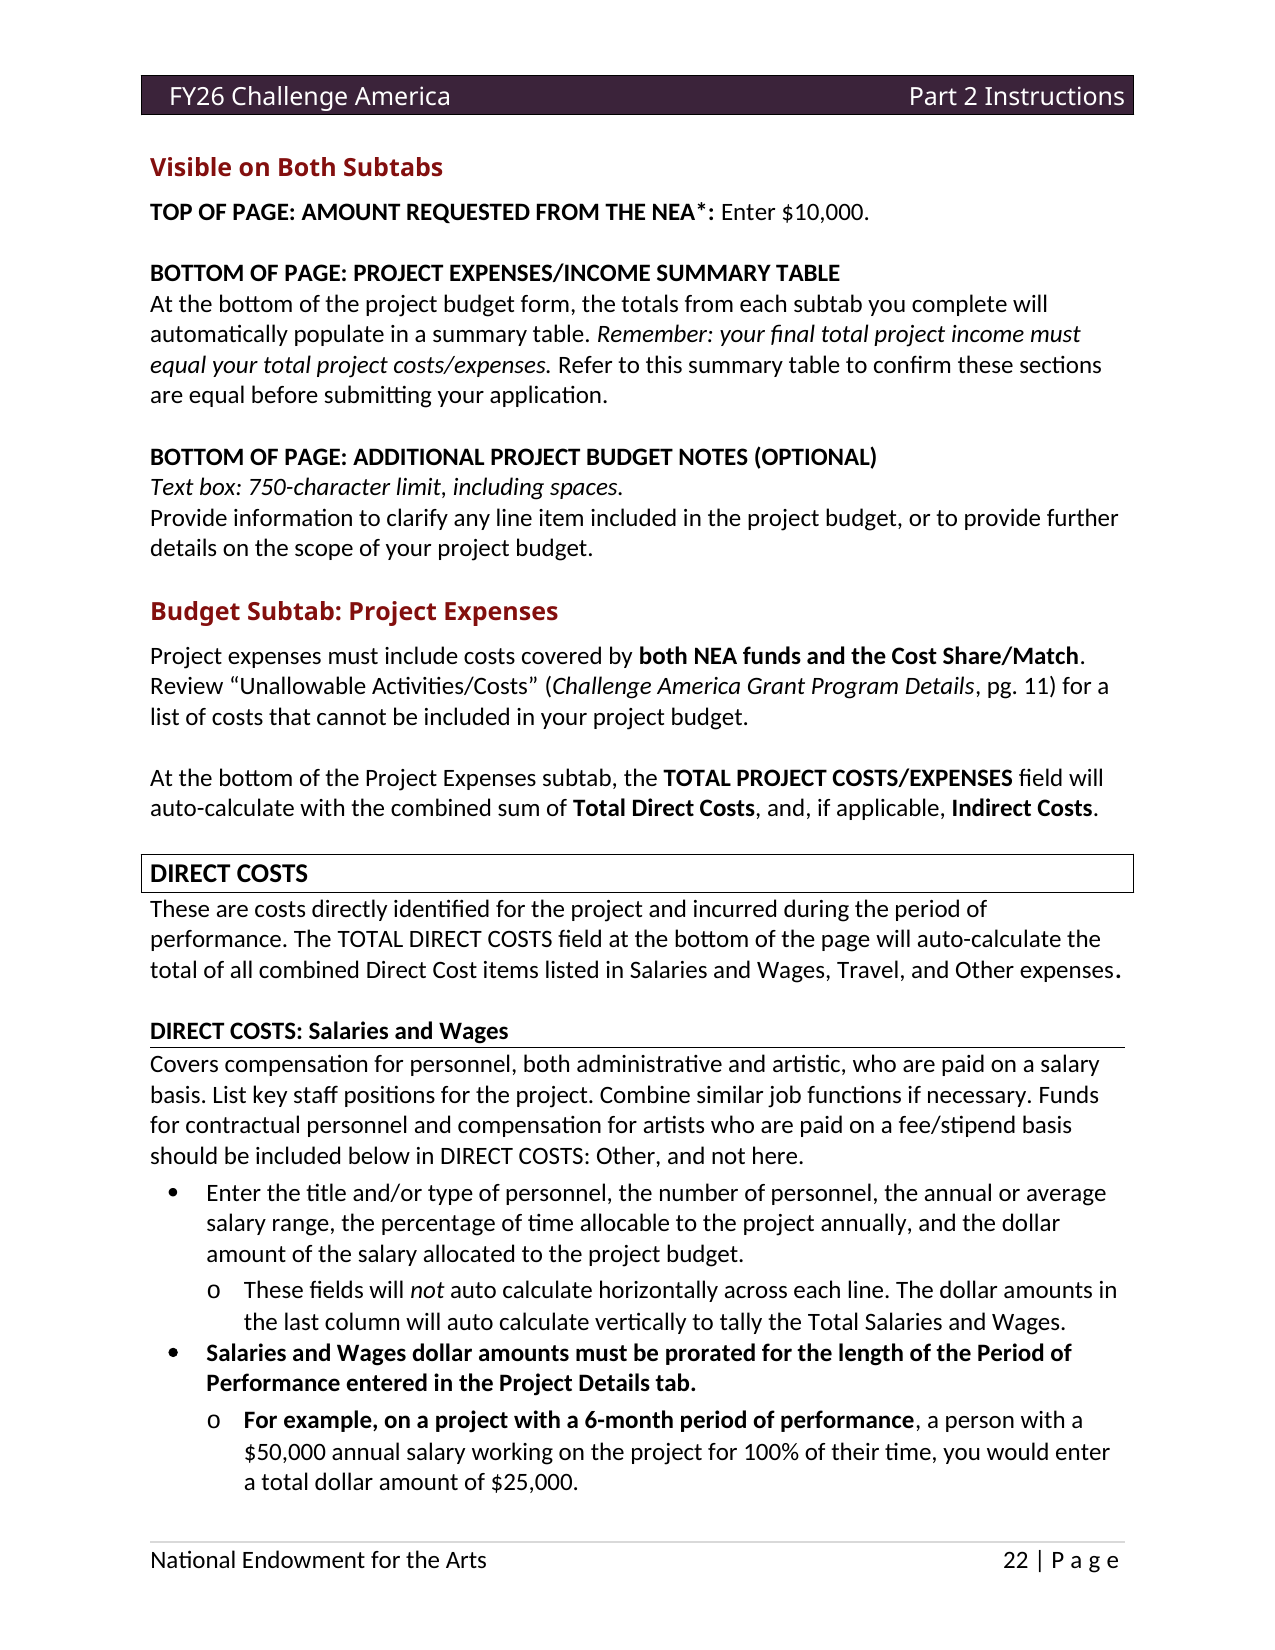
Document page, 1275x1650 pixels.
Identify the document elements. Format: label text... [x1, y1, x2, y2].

text At the bottom of the project budget form, the totals from each subtab you complete will automatically populate in a summary table. Remember: your final total project income must equal your total project costs/expenses. Refer to this summary table to confirm these sections are equal before submitting your application. [150, 288, 1125, 410]
text BOTTOM OF PAGE: ADDITIONAL PROJECT BUDGET NOTES (OPTIONAL) [150, 441, 1125, 471]
text TOP OF PAGE: AMOUNT REQUESTED FROM THE NEA*: Enter $10,000. [150, 197, 1125, 227]
text At the bottom of the Project Expenses subtab, the Total project costs/expenses field will auto-calculate with the combined sum of Total Direct Costs, and, if applicable, Indirect Costs. [150, 762, 1125, 823]
text These are costs directly identified for the project and incurred during the period of performance. The TOTAL DIRECT COSTS field at the bottom of the page will auto-calculate the total of all combined Direct Cost items listed in Salaries and Wages, Travel, and Other expenses. [150, 893, 1125, 984]
text DIRECT COSTS [142, 855, 1133, 892]
list These fields will not auto calculate horizontally across each line. The dollar amounts in the last column will auto calculate vertically to tally the Total Salaries and Wages. [206, 1275, 1125, 1337]
text Project expenses must include costs covered by both NEA funds and the Cost Share/Match. Review “Unallowable Activities/Costs” (Challenge America Grant Program Details, pg. 11) for a list of costs that cannot be included in your project budget. [150, 640, 1125, 731]
text Text box: 750-character limit, including spaces. [150, 471, 1125, 502]
subtitle Visible on Both Subtabs [150, 150, 1125, 184]
list Enter the title and/or type of personnel, the number of personnel, the annual or average salary range, the percentage of time allocable to the project annually, and the dollar amount of the salary allocated to the project budget. [169, 1177, 1125, 1268]
text BOTTOM OF PAGE: PROJECT EXPENSES/INCOME SUMMARY TABLE [150, 258, 1125, 288]
text Covers compensation for personnel, both administrative and artistic, who are paid on a salary basis. List key staff positions for the project. Combine similar job functions if necessary. Funds for contractual personnel and compensation for artists who are paid on a fee/stipend basis should be included below in DIRECT COSTS: Other, and not here. [150, 1048, 1125, 1171]
text Salaries and Wages dollar amounts must be prorated for the length of the Period of Performance entered in the Project Details tab. [169, 1337, 1125, 1398]
text DIRECT COSTS: Salaries and Wages [150, 1015, 1125, 1047]
subtitle Budget Subtab: Project Expenses [150, 593, 1125, 627]
list For example, on a project with a 6-month period of performance, a person with a $50,000 annual salary working on the project for 100% of their time, you would enter a total dollar amount of $25,000. [206, 1404, 1125, 1497]
text Provide information to clarify any line item included in the project budget, or to provide further details on the scope of your project budget. [150, 502, 1125, 563]
